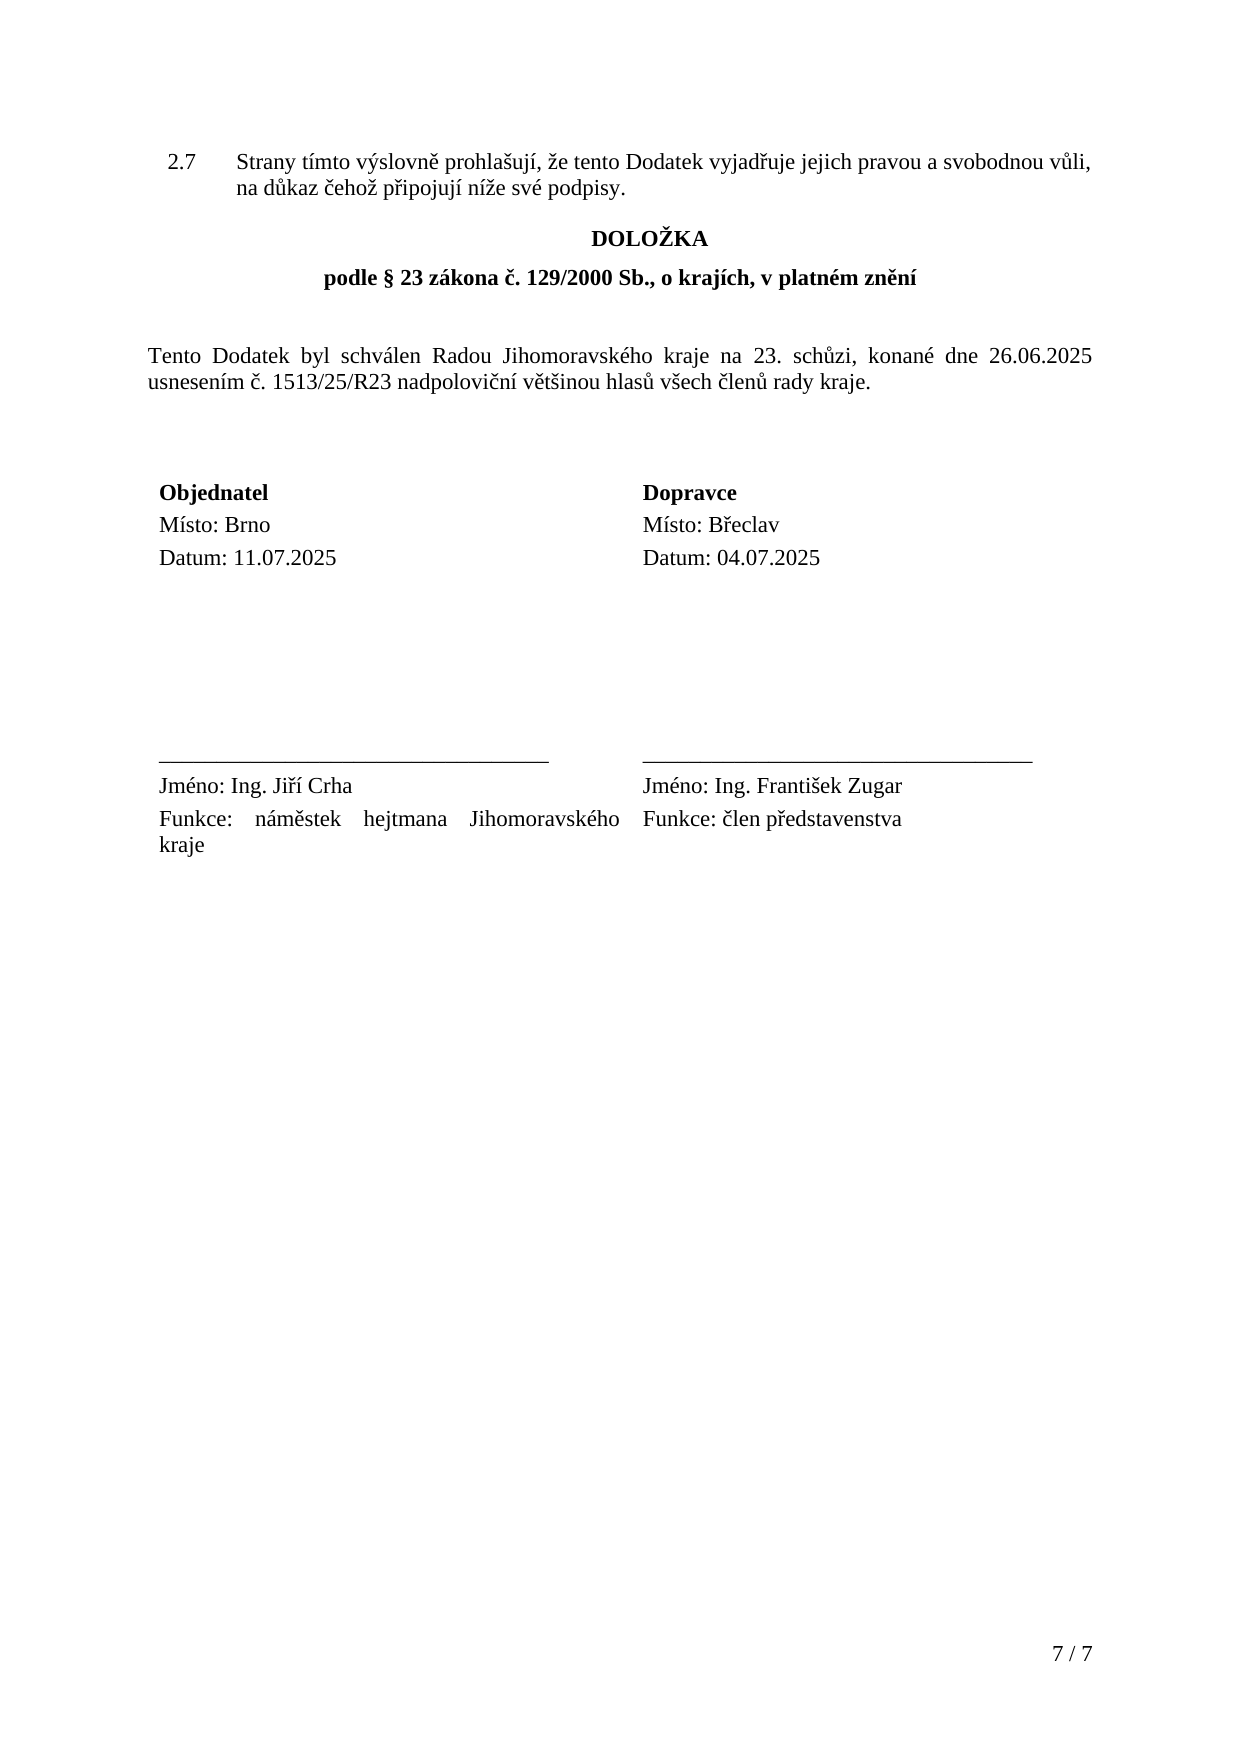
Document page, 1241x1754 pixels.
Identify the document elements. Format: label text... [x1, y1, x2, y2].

table_cell __________________________________ [148, 576, 631, 772]
table_cell Místo: Brno Datum: 11.07.2025 [148, 511, 631, 576]
table_cell Místo: Břeclav Datum: 04.07.2025 [631, 511, 1119, 576]
text Strany tímto výslovně prohlašují, že tento Dodatek vyjadřuje jejich pravou a svobodnou vůli, na důkaz čehož připojují níže své podpisy. [167, 148, 1092, 200]
table_cell Jméno: Ing. Jiří Crha Funkce: náměstek hejtmana Jihomoravského kraje [148, 772, 631, 864]
subtitle Doložka [207, 225, 1092, 252]
text Tento Dodatek byl schválen Radou Jihomoravského kraje na 23. schůzi, konané dne 26.06.2025 usnesením č. 1513/25/R23 nadpoloviční většinou hlasů všech členů rady kraje. [148, 342, 1092, 395]
table_header Objednatel [148, 446, 631, 511]
text podle § 23 zákona č. 129/2000 Sb., o krajích, v platném znění [148, 264, 1092, 291]
table_cell __________________________________ [631, 576, 1119, 772]
table_header Dopravce [631, 446, 1119, 511]
table_cell Jméno: Ing. František Zugar Funkce: člen představenstva [631, 772, 1119, 864]
